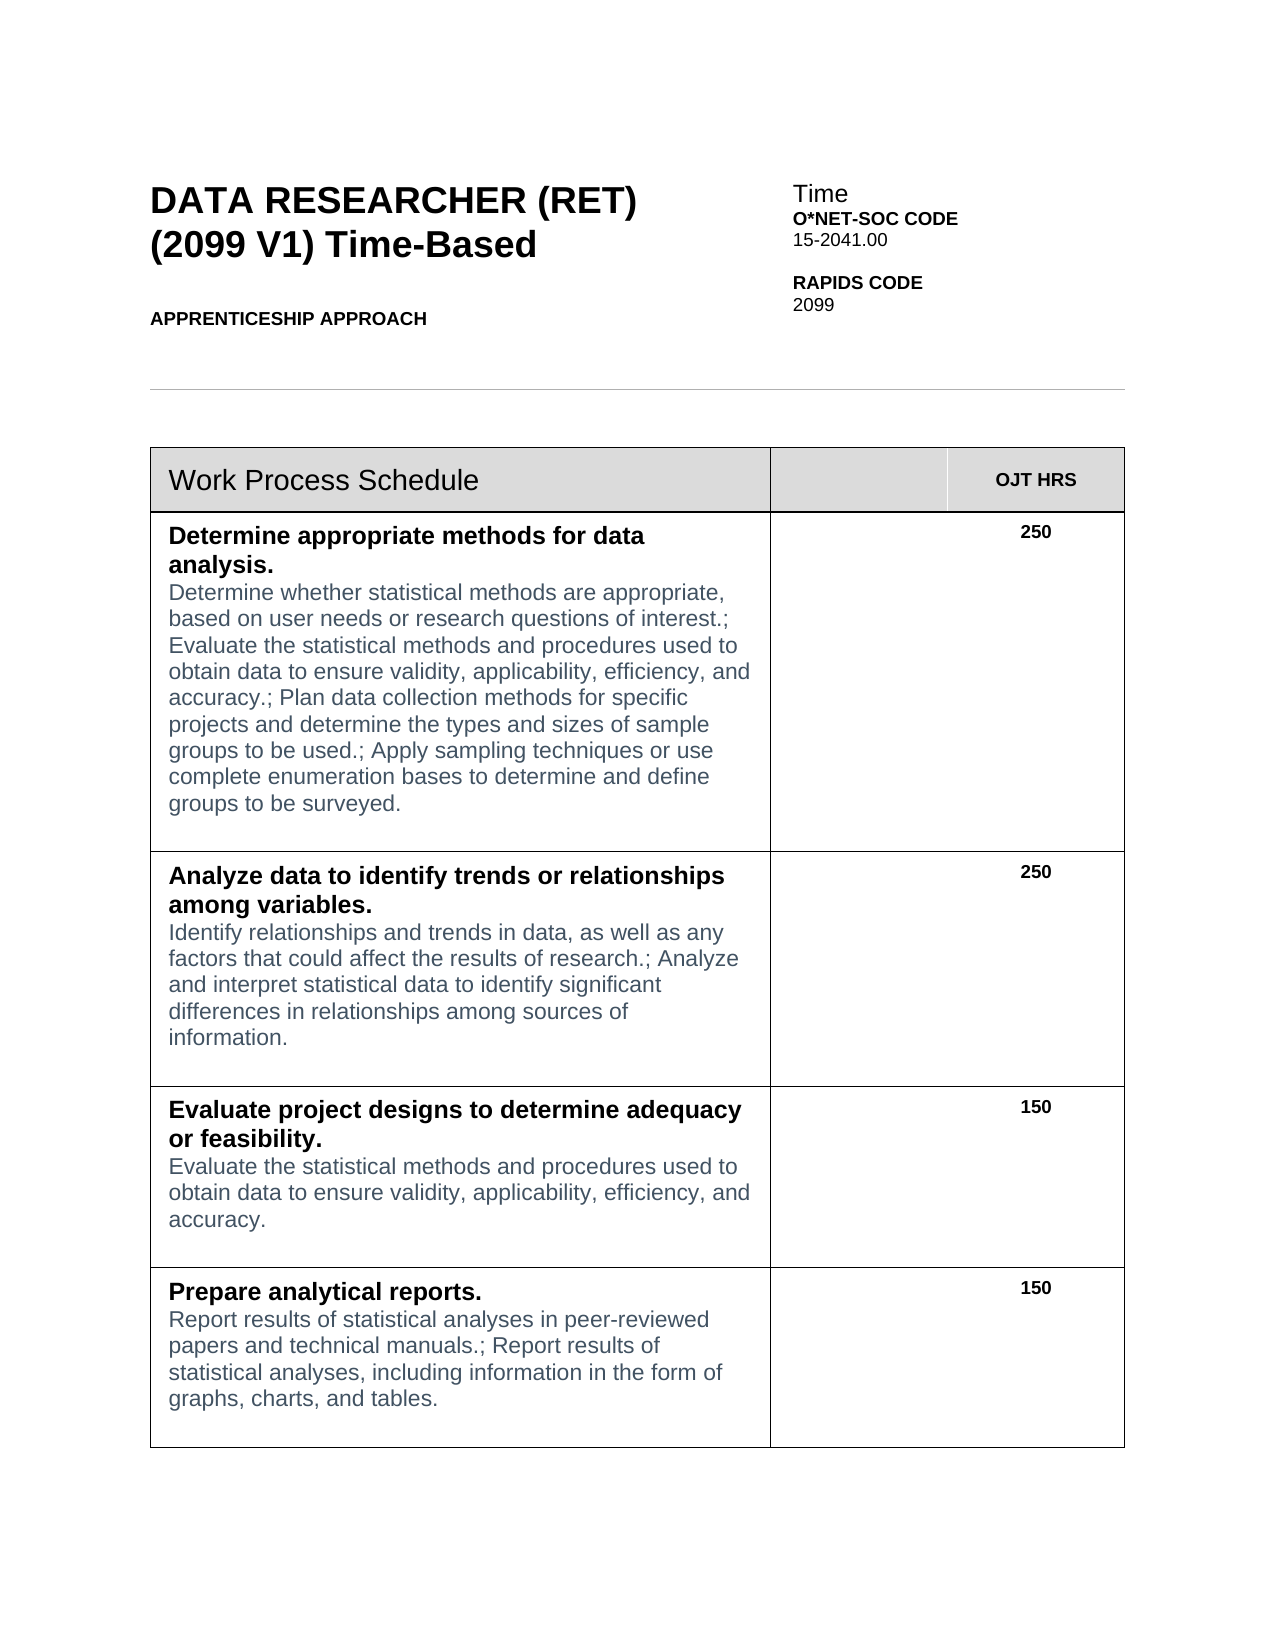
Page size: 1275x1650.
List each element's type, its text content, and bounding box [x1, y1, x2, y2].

text 15-2041.00 [793, 229, 1125, 251]
table_cell [771, 513, 947, 851]
table_cell 150 [948, 1268, 1124, 1447]
table_cell 250 [948, 513, 1124, 851]
table_cell Evaluate project designs to determine adequacy or feasibility. Evaluate the statistical methods and procedures used to obtain data to ensure validity, applicability, efficiency, and accuracy. [151, 1087, 770, 1267]
table_cell [771, 852, 947, 1086]
text O*NET-SOC CODE [793, 207, 1125, 229]
table_cell Prepare analytical reports. Report results of statistical analyses in peer-reviewed papers and technical manuals.; Report results of statistical analyses, including information in the form of graphs, charts, and tables. [151, 1268, 770, 1447]
text DATA RESEARCHER (RET) (2099 V1) Time-Based [150, 179, 719, 265]
table_cell 150 [948, 1087, 1124, 1267]
table_header Work Process Schedule [151, 448, 770, 511]
table_header [771, 448, 947, 511]
text RAPIDS CODE [793, 272, 1125, 294]
table_cell Determine appropriate methods for data analysis. Determine whether statistical methods are appropriate, based on user needs or research questions of interest.; Evaluate the statistical methods and procedures used to obtain data to ensure validity, applicability, efficiency, and accuracy.; Plan data collection methods for specific projects and determine the types and sizes of sample groups to be used.; Apply sampling techniques or use complete enumeration bases to determine and define groups to be surveyed. [151, 513, 770, 851]
table_cell [771, 1268, 947, 1447]
text APPRENTICESHIP APPROACH [150, 308, 719, 330]
text Time [793, 179, 1125, 207]
table_cell 250 [948, 852, 1124, 1086]
table_header OJT HRS [948, 448, 1124, 511]
text 2099 [793, 294, 1125, 315]
table_cell Analyze data to identify trends or relationships among variables. Identify relationships and trends in data, as well as any factors that could affect the results of research.; Analyze and interpret statistical data to identify significant differences in relationships among sources of information. [151, 852, 770, 1086]
table_cell [771, 1087, 947, 1267]
